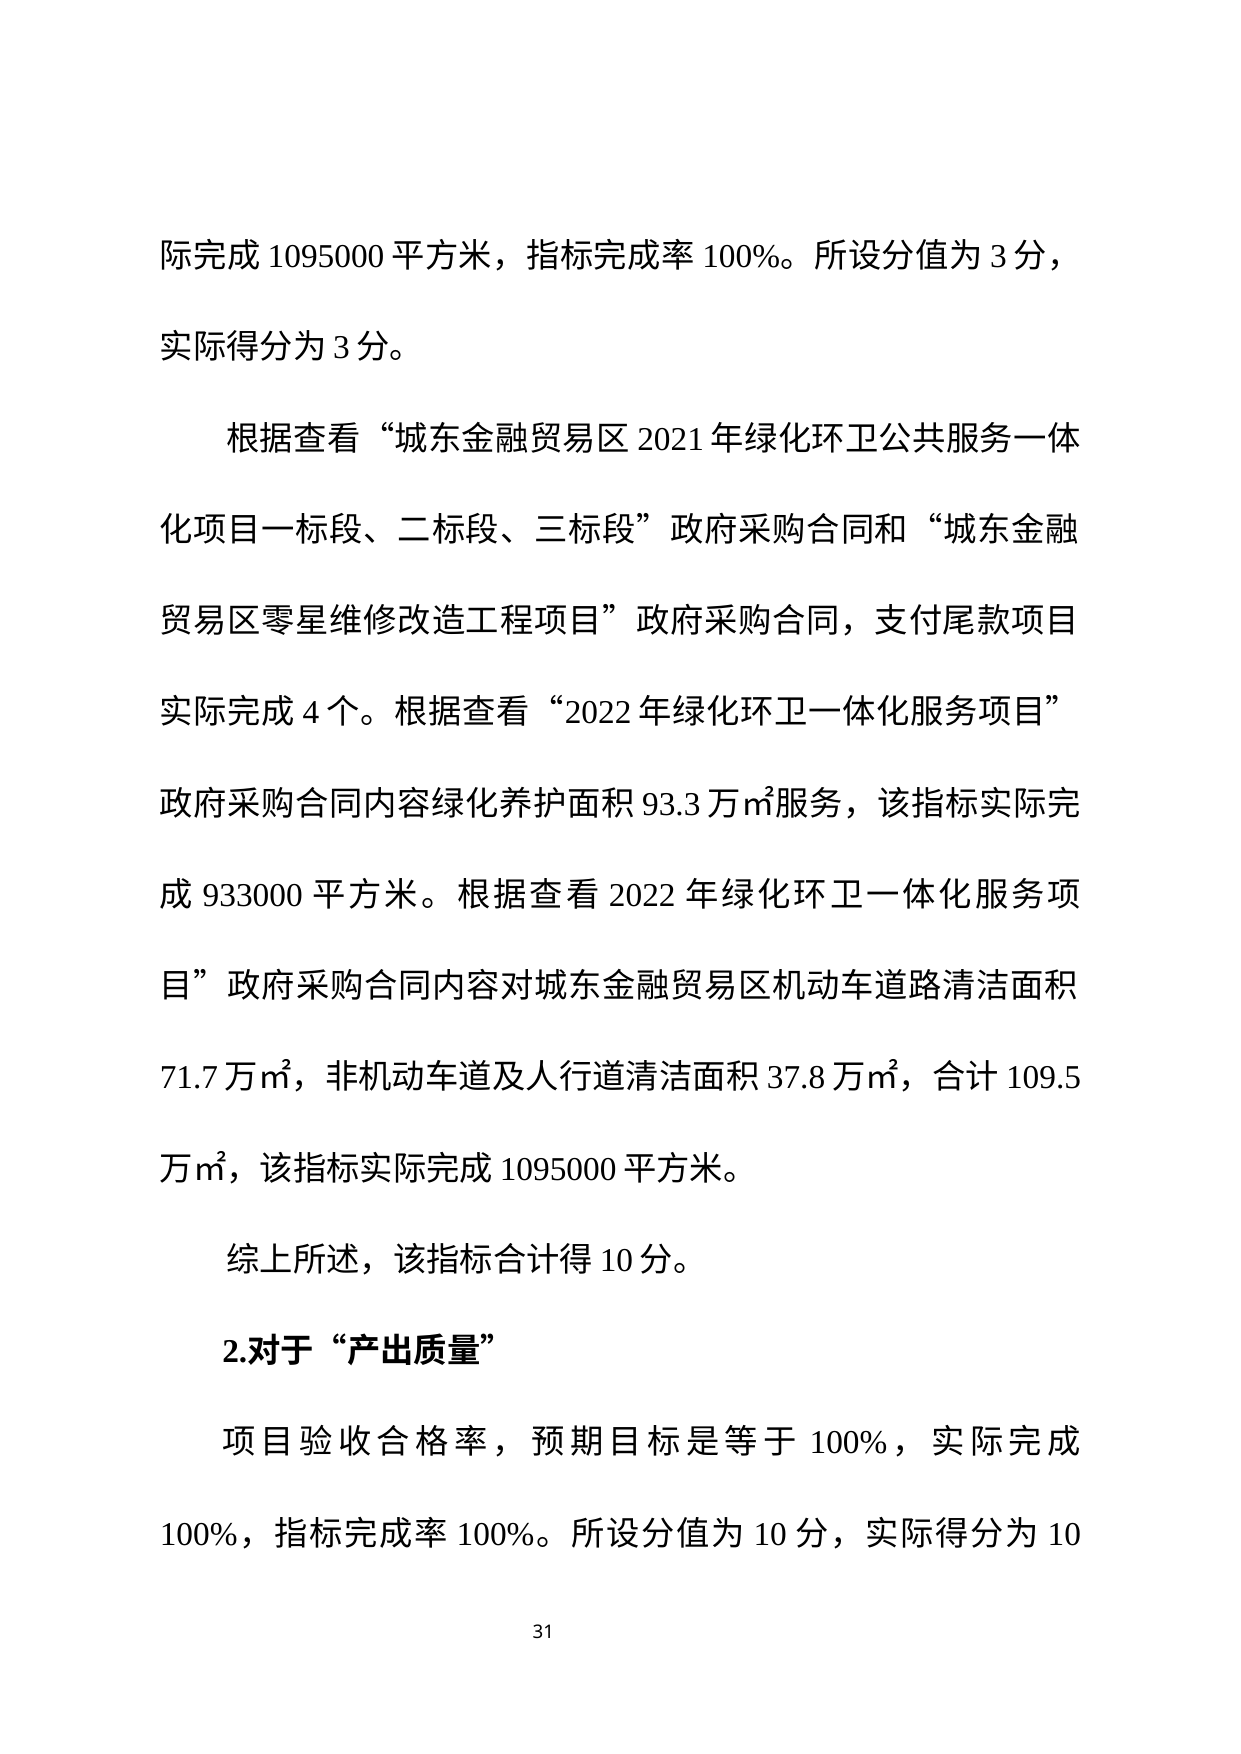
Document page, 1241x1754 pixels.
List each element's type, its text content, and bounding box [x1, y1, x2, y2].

text 根据查看“城东金融贸易区2021年绿化环卫公共服务一体化项目一标段、二标段、三标段”政府采购合同和“城东金融贸易区零星维修改造工程项目”政府采购合同，支付尾款项目实际完成4个。根据查看“2022年绿化环卫一体化服务项目”政府采购合同内容绿化养护面积93.3万㎡服务，该指标实际完成933000平方米。根据查看2022年绿化环卫一体化服务项目”政府采购合同内容对城东金融贸易区机动车道路清洁面积71.7万㎡，非机动车道及人行道清洁面积37.8万㎡，合计109.5万㎡，该指标实际完成1095000平方米。 [159, 390, 1081, 1211]
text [159, 1393, 1081, 1576]
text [159, 207, 1081, 390]
subtitle 2.对于“产出质量” [159, 1302, 1081, 1393]
text 综上所述，该指标合计得10分。 [159, 1211, 1081, 1302]
